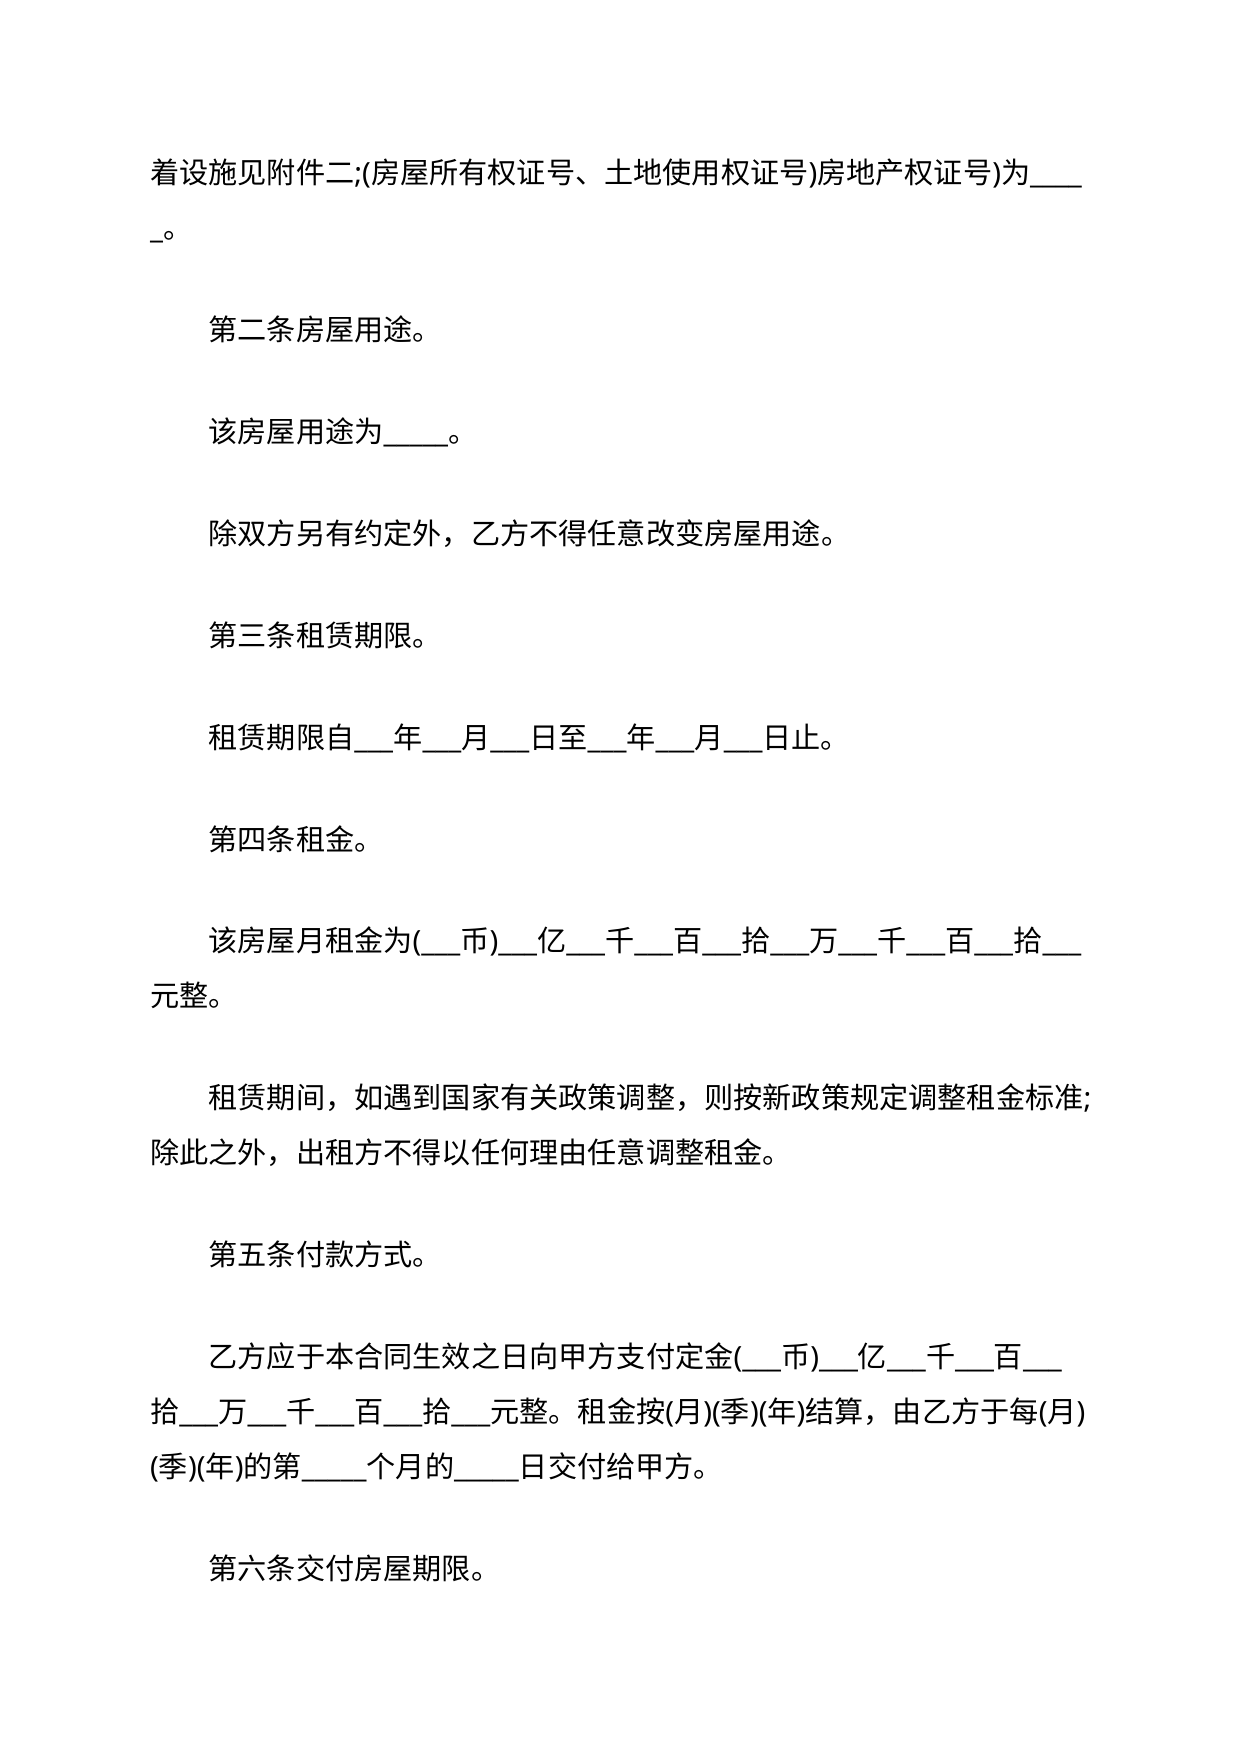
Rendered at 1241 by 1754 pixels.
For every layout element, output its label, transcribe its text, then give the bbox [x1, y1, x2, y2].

text 第二条房屋用途。 [150, 307, 1090, 349]
text 第四条租金。 [150, 816, 1090, 858]
text 乙方应于本合同生效之日向甲方支付定金(___币)___亿___千___百___拾___万___千___百___拾___元整。租金按(月)(季)(年)结算，由乙方于每(月)(季)(年)的第_____个月的_____日交付给甲方。 [150, 1333, 1090, 1486]
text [150, 150, 1090, 247]
text 第五条付款方式。 [150, 1232, 1090, 1274]
text 第六条交付房屋期限。 [150, 1545, 1090, 1588]
text 除双方另有约定外，乙方不得任意改变房屋用途。 [150, 511, 1090, 553]
text 该房屋用途为_____。 [150, 409, 1090, 451]
text 租赁期间，如遇到国家有关政策调整，则按新政策规定调整租金标准;除此之外，出租方不得以任何理由任意调整租金。 [150, 1075, 1090, 1172]
text 第三条租赁期限。 [150, 612, 1090, 655]
text 租赁期限自___年___月___日至___年___月___日止。 [150, 714, 1090, 757]
text 该房屋月租金为(___币)___亿___千___百___拾___万___千___百___拾___元整。 [150, 918, 1090, 1015]
